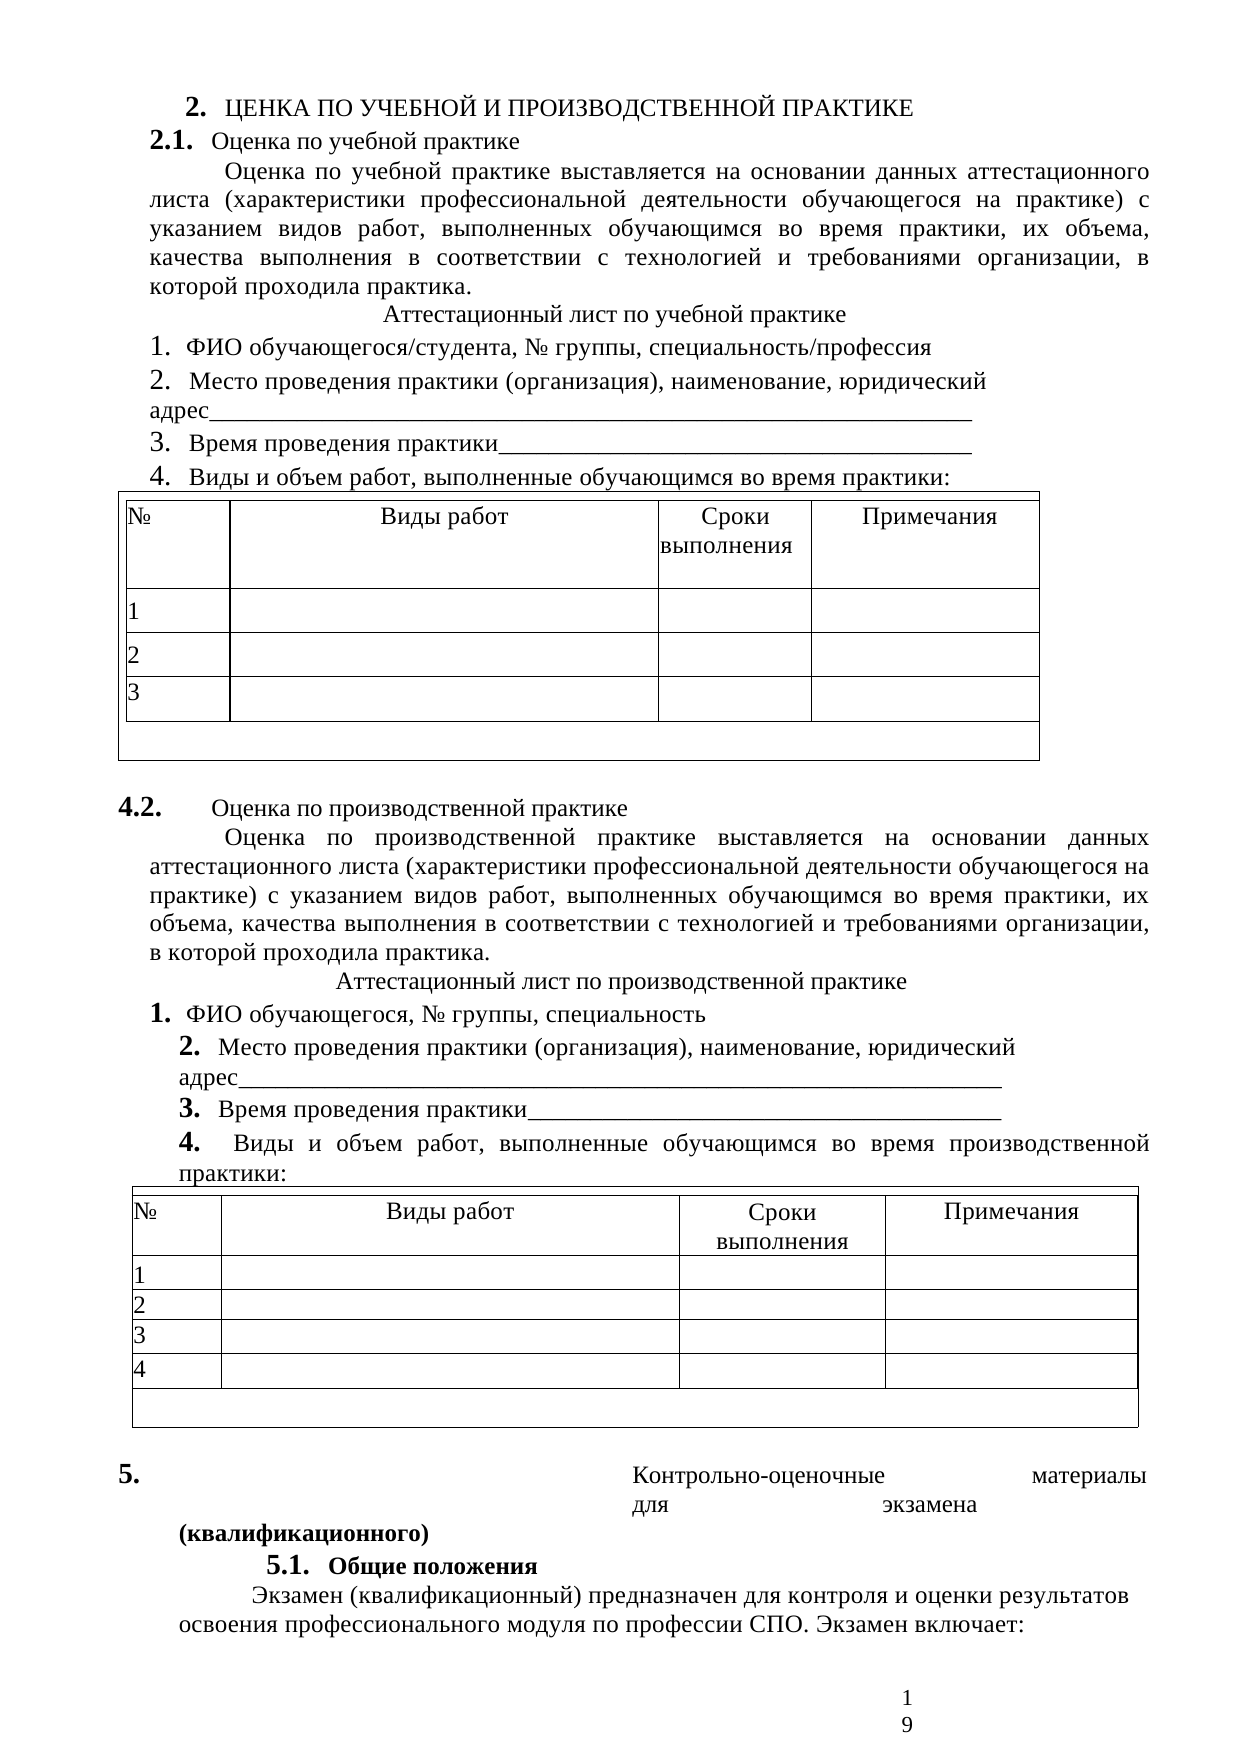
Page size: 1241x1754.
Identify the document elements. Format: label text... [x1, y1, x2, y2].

table_header Примечания [812, 501, 1039, 588]
table_header Примечания [886, 1196, 1137, 1255]
table_cell 1 [133, 1256, 221, 1289]
table_cell [231, 633, 658, 676]
table_cell [886, 1354, 1137, 1388]
table_cell [680, 1290, 885, 1319]
table_cell [680, 1354, 885, 1388]
table_cell [812, 589, 1039, 632]
table_header Сроки выполнения [680, 1196, 885, 1255]
table_cell [812, 633, 1039, 676]
table_cell [886, 1256, 1137, 1289]
list Виды и объем работ, выполненные обучающимся во время производственной практики: [178, 1124, 1152, 1186]
table_cell 4 [133, 1354, 221, 1388]
table_cell [886, 1320, 1137, 1353]
table_cell [222, 1290, 679, 1319]
list ФИО обучающегося, № группы, специальность [149, 995, 1152, 1028]
text Оценка по производственной практике выставляется на основании данных аттестационного листа (характеристики профессиональной деятельности обучающегося на практике) с указанием видов работ, выполненных обучающимся во время практики, их объема, качества выполнения в соответствии с технологией и требованиями организации, в которой проходила практика. [149, 822, 1152, 966]
list Оценка по производственной практике [118, 789, 1152, 822]
text Аттестационный лист по учебной практике [383, 299, 1152, 328]
text Экзамен (квалификационный) предназначен для контроля и оценки результатов освоения профессионального модуля по профессии СПО. Экзамен включает: [178, 1580, 1152, 1638]
table_header № [127, 501, 229, 588]
list Виды и объем работ, выполненные обучающимся во время практики: [149, 458, 1152, 491]
table_cell 2 [133, 1290, 221, 1319]
list Место проведения практики (организация), наименование, юридический [178, 1028, 1152, 1062]
table_header Виды работ [231, 501, 658, 588]
list Контрольно-оценочные материалы для экзамена [118, 1456, 1152, 1518]
table_cell [231, 677, 658, 721]
table_cell [812, 677, 1039, 721]
table_cell 3 [133, 1320, 221, 1353]
table_header Виды работ [222, 1196, 679, 1255]
text адрес [149, 395, 1152, 424]
table_cell [222, 1320, 679, 1353]
table_cell [680, 1320, 885, 1353]
list Общие положения [266, 1547, 1152, 1580]
list Время проведения практики [178, 1091, 1152, 1124]
table_cell [886, 1290, 1137, 1319]
table_cell 3 [127, 677, 229, 721]
text (квалификационного) [178, 1518, 1152, 1547]
list Оценка по учебной практике [149, 122, 1152, 156]
table_cell [659, 677, 811, 721]
table_cell [231, 589, 658, 632]
text адрес [178, 1062, 1152, 1091]
text Оценка по учебной практике выставляется на основании данных аттестационного листа (характеристики профессиональной деятельности обучающегося на практике) с указанием видов работ, выполненных обучающимся во время практики, их объема, качества выполнения в соответствии с технологией и требованиями организации, в которой проходила практика. [149, 156, 1152, 299]
table_cell 2 [127, 633, 229, 676]
table_cell [659, 589, 811, 632]
text Аттестационный лист по производственной практике [118, 966, 1124, 995]
table_header № [133, 1196, 221, 1255]
table_cell [222, 1256, 679, 1289]
list Место проведения практики (организация), наименование, юридический [149, 362, 1152, 395]
table_header Сроки выполнения [659, 501, 811, 588]
list ЦЕНКА ПО УЧЕБНОЙ И ПРОИЗВОДСТВЕННОЙ ПРАКТИКЕ [185, 89, 1056, 122]
table_cell 1 [127, 589, 229, 632]
list ФИО обучающегося/студента, № группы, специальность/профессия [149, 328, 1152, 362]
table_cell [680, 1256, 885, 1289]
list Время проведения практики [149, 424, 1152, 458]
table_cell [222, 1354, 679, 1388]
table_cell [659, 633, 811, 676]
